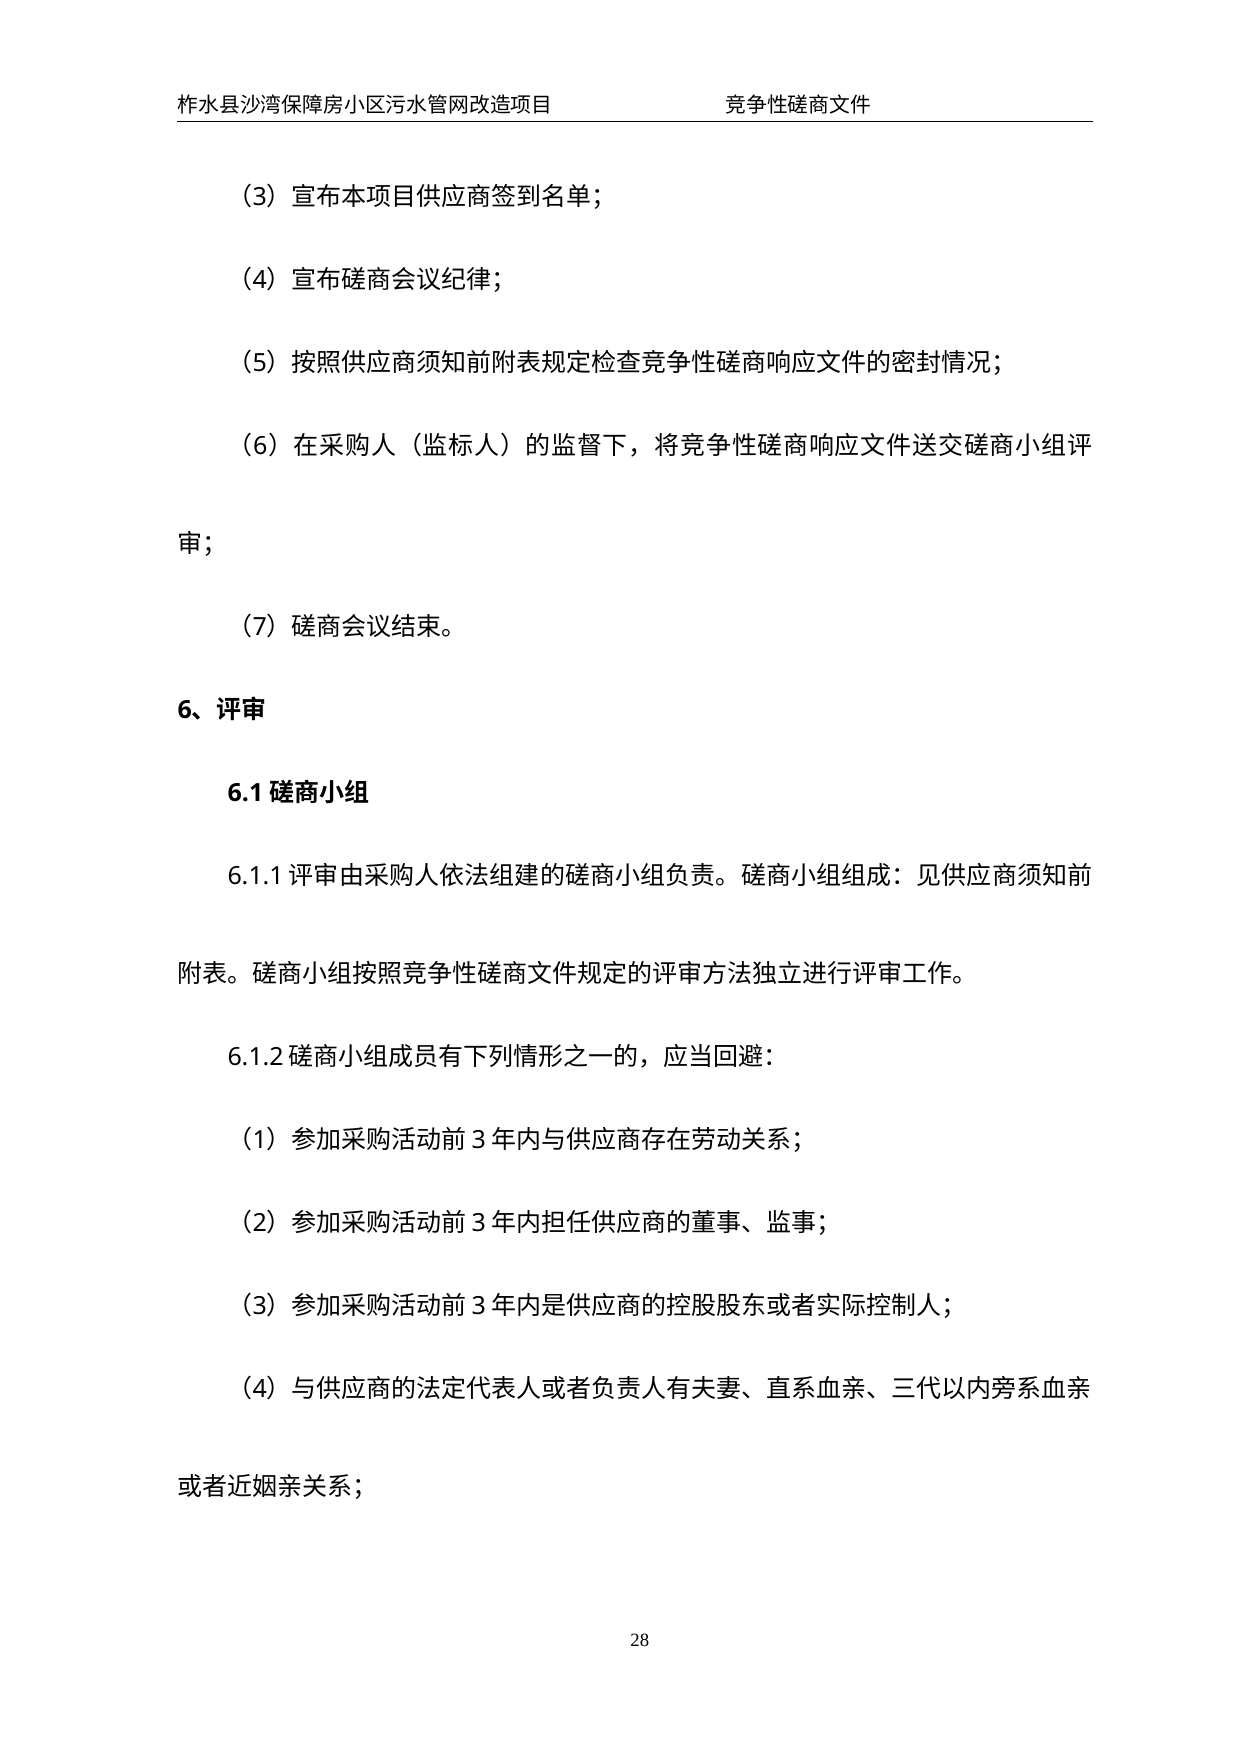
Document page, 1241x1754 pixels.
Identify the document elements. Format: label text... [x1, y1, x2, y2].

text （7）磋商会议结束。 [177, 592, 1093, 657]
text （5）按照供应商须知前附表规定检查竞争性磋商响应文件的密封情况； [177, 328, 1093, 393]
text （1）参加采购活动前3年内与供应商存在劳动关系； [177, 1105, 1093, 1170]
text （4）宣布磋商会议纪律； [177, 245, 1093, 310]
subtitle 6、评审 [177, 675, 1093, 740]
subtitle 6.1 磋商小组 [177, 758, 1093, 823]
text （3）参加采购活动前3年内是供应商的控股股东或者实际控制人； [177, 1271, 1093, 1336]
text （4）与供应商的法定代表人或者负责人有夫妻、直系血亲、三代以内旁系血亲或者近姻亲关系； [177, 1354, 1093, 1517]
text （2）参加采购活动前3年内担任供应商的董事、监事； [177, 1188, 1093, 1253]
text （3）宣布本项目供应商签到名单； [177, 162, 1093, 227]
text （6）在采购人（监标人）的监督下，将竞争性磋商响应文件送交磋商小组评审； [177, 411, 1093, 574]
text 6.1.1评审由采购人依法组建的磋商小组负责。磋商小组组成：见供应商须知前附表。磋商小组按照竞争性磋商文件规定的评审方法独立进行评审工作。 [177, 841, 1093, 1004]
text 6.1.2磋商小组成员有下列情形之一的，应当回避： [177, 1022, 1093, 1087]
